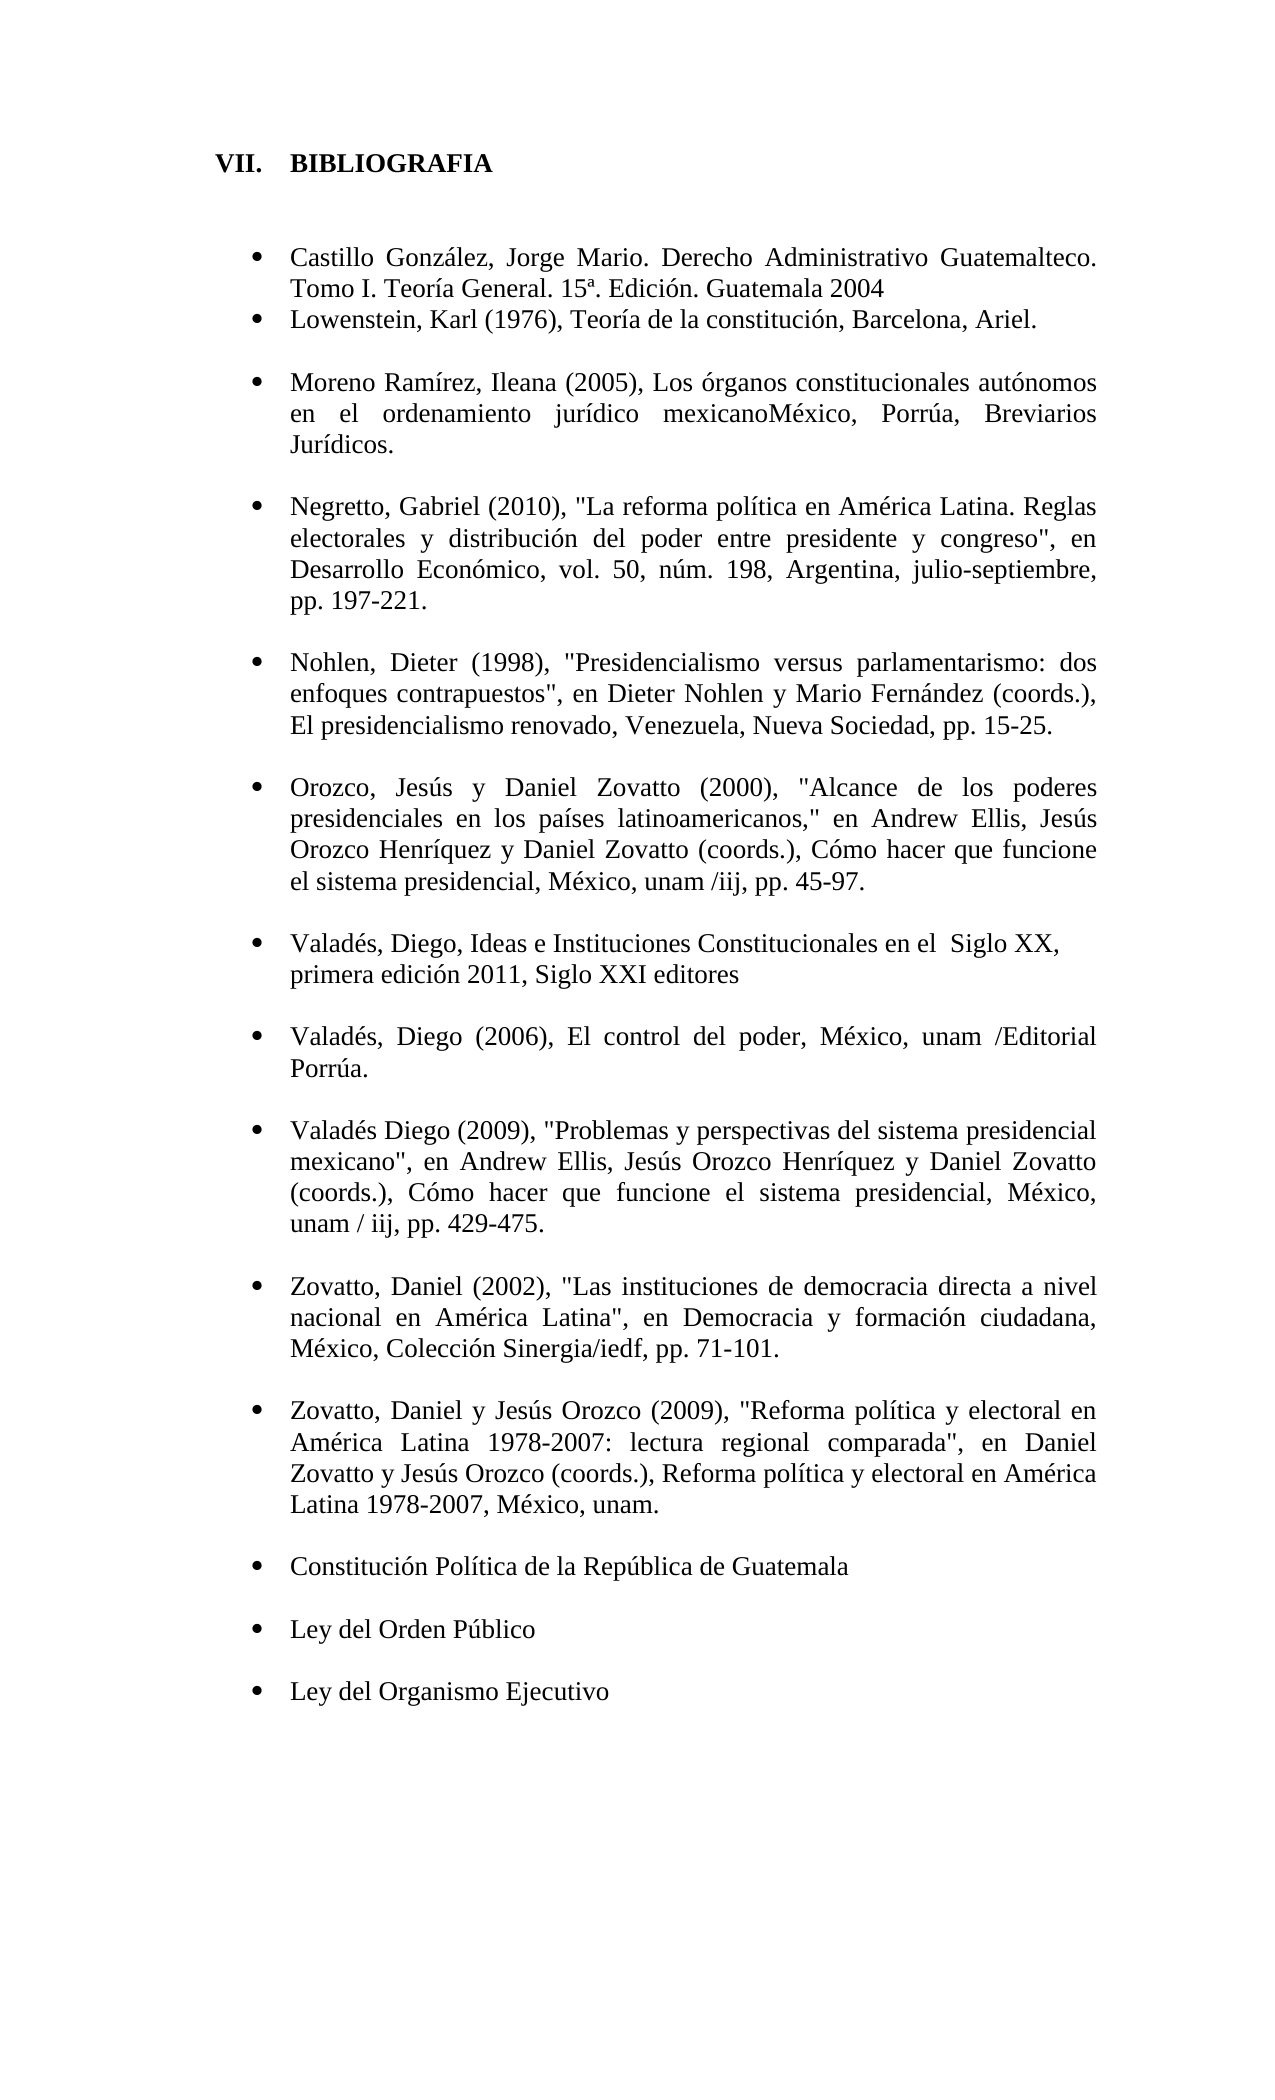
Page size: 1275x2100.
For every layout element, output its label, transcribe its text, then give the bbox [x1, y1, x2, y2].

list Valadés, Diego (2006), El control del poder, México, unam /Editorial Porrúa. [252, 1020, 1098, 1083]
list Orozco, Jesús y Daniel Zovatto (2000), "Alcance de los poderes presidenciales en los países latinoamericanos," en Andrew Ellis, Jesús Orozco Henríquez y Daniel Zovatto (coords.), Cómo hacer que funcione el sistema presidencial, México, unam /iij, pp. 45-97. [252, 771, 1098, 896]
list Zovatto, Daniel (2002), "Las instituciones de democracia directa a nivel nacional en América Latina", en Democracia y formación ciudadana, México, Colección Sinergia/iedf, pp. 71-101. [252, 1270, 1098, 1363]
list Ley del Orden Público [252, 1613, 1098, 1644]
list Valadés Diego (2009), "Problemas y perspectivas del sistema presidencial mexicano", en Andrew Ellis, Jesús Orozco Henríquez y Daniel Zovatto (coords.), Cómo hacer que funcione el sistema presidencial, México, unam / iij, pp. 429-475. [252, 1114, 1098, 1239]
list Moreno Ramírez, Ileana (2005), Los órganos constitucionales autónomos en el ordenamiento jurídico mexicanoMéxico, Porrúa, Breviarios Jurídicos. [252, 366, 1098, 459]
list Zovatto, Daniel y Jesús Orozco (2009), "Reforma política y electoral en América Latina 1978-2007: lectura regional comparada", en Daniel Zovatto y Jesús Orozco (coords.), Reforma política y electoral en América Latina 1978-2007, México, unam. [252, 1394, 1098, 1519]
list Ley del Organismo Ejecutivo [252, 1675, 1098, 1706]
list Nohlen, Dieter (1998), "Presidencialismo versus parlamentarismo: dos enfoques contrapuestos", en Dieter Nohlen y Mario Fernández (coords.), El presidencialismo renovado, Venezuela, Nueva Sociedad, pp. 15-25. [252, 646, 1098, 740]
list Castillo González, Jorge Mario. Derecho Administrativo Guatemalteco. Tomo I. Teoría General. 15ª. Edición. Guatemala 2004 [252, 241, 1098, 303]
list Lowenstein, Karl (1976), Teoría de la constitución, Barcelona, Ariel. [252, 303, 1098, 335]
list Negretto, Gabriel (2010), "La reforma política en América Latina. Reglas electorales y distribución del poder entre presidente y congreso", en Desarrollo Económico, vol. 50, núm. 198, Argentina, julio-septiembre, pp. 197-221. [252, 491, 1098, 615]
list Valadés, Diego, Ideas e Instituciones Constitucionales en el Siglo XX, primera edición 2011, Siglo XXI editores [252, 927, 1098, 989]
list Constitución Política de la República de Guatemala [252, 1550, 1098, 1582]
list BIBLIOGRAFIA [215, 148, 1098, 179]
